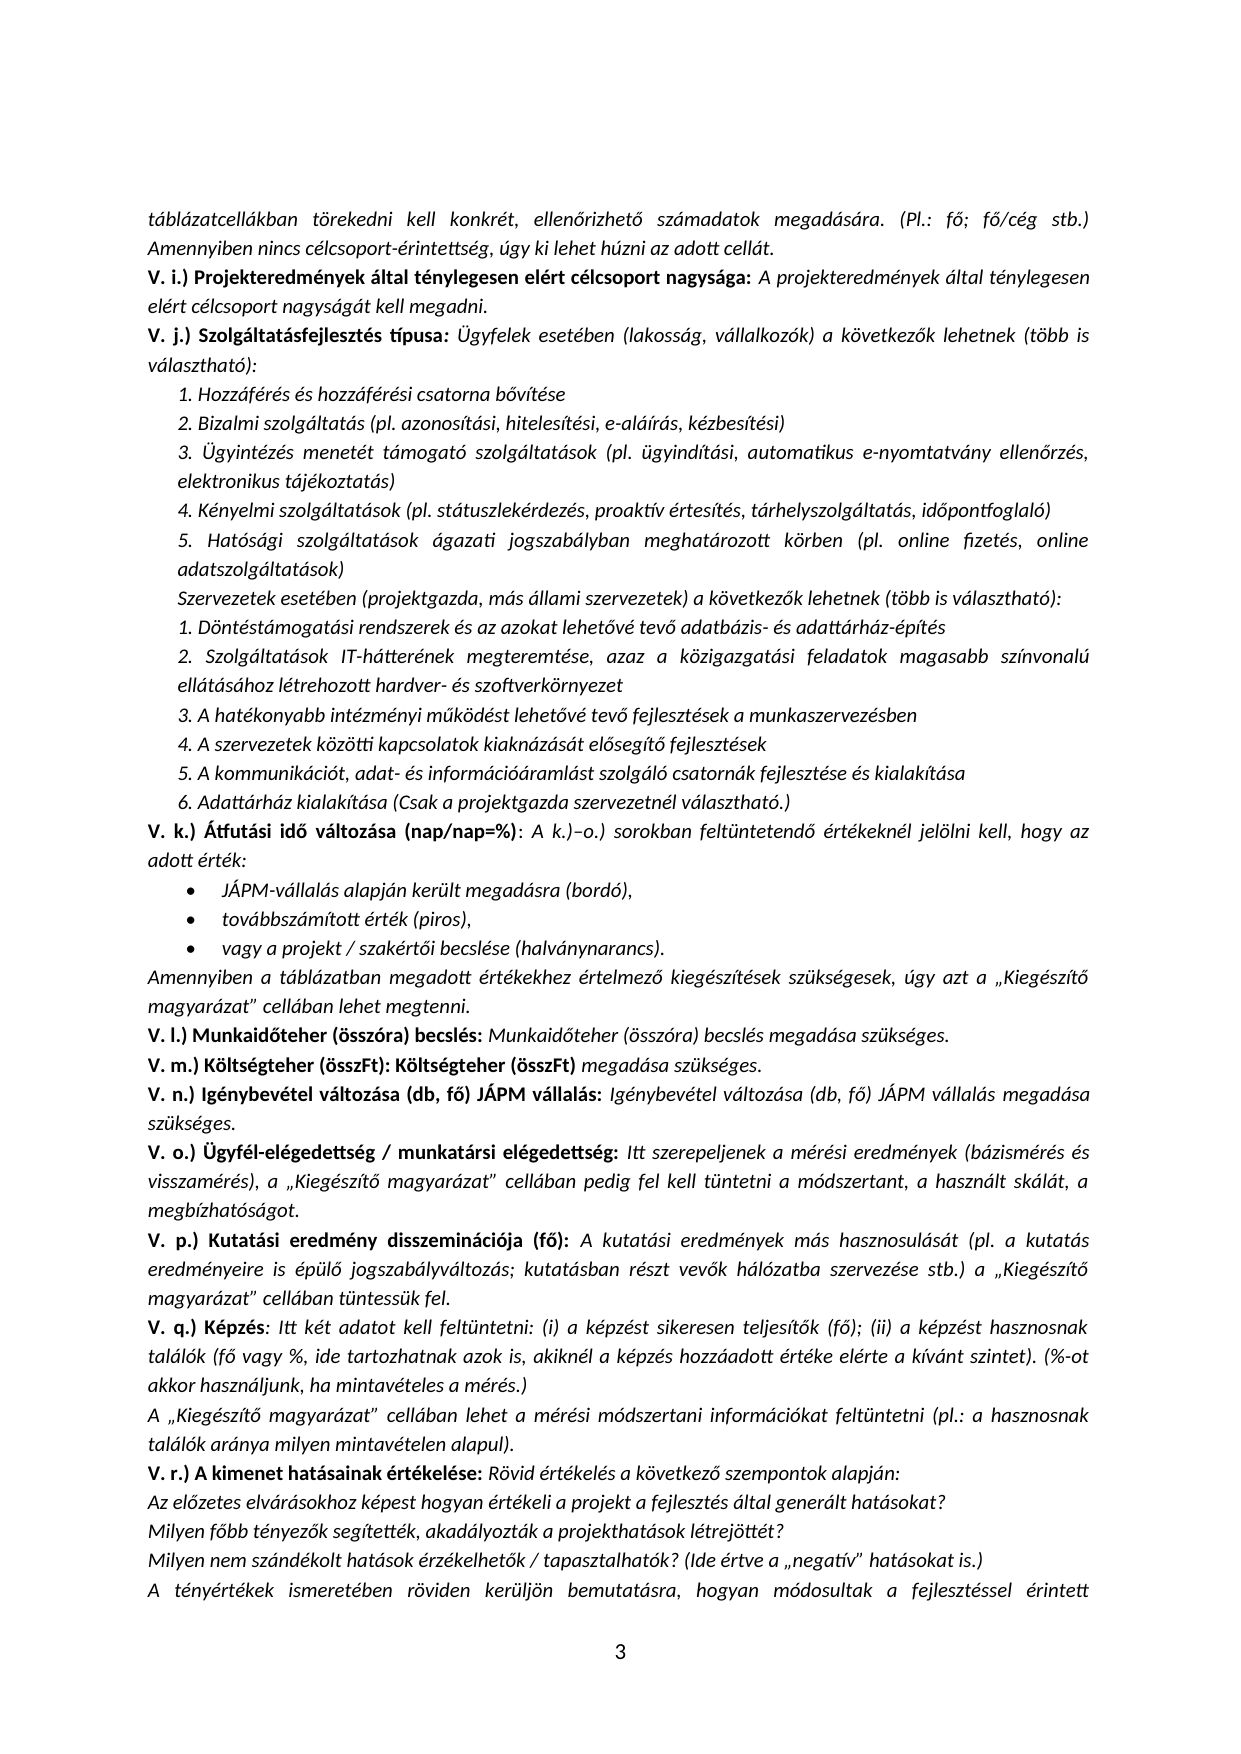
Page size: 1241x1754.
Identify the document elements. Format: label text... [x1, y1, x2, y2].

text 1. Döntéstámogatási rendszerek és az azokat lehetővé tevő adatbázis- és adattárház-építés [177, 614, 1092, 640]
text V. r.) A kimenet hatásainak értékelése: Rövid értékelés a következő szempontok alapján: [148, 1460, 1092, 1486]
list JÁPM-vállalás alapján került megadásra (bordó), [185, 877, 1092, 902]
text Amennyiben a táblázatban megadott értékekhez értelmező kiegészítések szükségesek, úgy azt a „Kiegészítő magyarázat” cellában lehet megtenni. [148, 964, 1092, 1019]
list vagy a projekt / szakértői becslése (halványnarancs). [185, 935, 1092, 961]
text 2. Szolgáltatások IT-hátterének megteremtése, azaz a közigazgatási feladatok magasabb színvonalú ellátásához létrehozott hardver- és szoftverkörnyezet [177, 643, 1092, 698]
text V. k.) Átfutási idő változása (nap/nap=%): A k.)–o.) sorokban feltüntetendő értékeknél jelölni kell, hogy az adott érték: [148, 818, 1092, 873]
text V. m.) Költségteher (összFt): Költségteher (összFt) megadása szükséges. [148, 1052, 1092, 1077]
text V. i.) Projekteredmények által ténylegesen elért célcsoport nagysága: A projekteredmények által ténylegesen elért célcsoport nagyságát kell megadni. [148, 264, 1092, 319]
text 1. Hozzáférés és hozzáférési csatorna bővítése [177, 381, 1092, 406]
text V. n.) Igénybevétel változása (db, fő) JÁPM vállalás: Igénybevétel változása (db, fő) JÁPM vállalás megadása szükséges. [148, 1081, 1092, 1136]
text A „Kiegészítő magyarázat” cellában lehet a mérési módszertani információkat feltüntetni (pl.: a hasznosnak találók aránya milyen mintavételen alapul). [148, 1402, 1092, 1456]
text 6. Adattárház kialakítása (Csak a projektgazda szervezetnél választható.) [177, 789, 1092, 815]
text V. q.) Képzés: Itt két adatot kell feltüntetni: (i) a képzést sikeresen teljesítők (fő); (ii) a képzést hasznosnak találók (fő vagy %, ide tartozhatnak azok is, akiknél a képzés hozzáadott értéke elérte a kívánt szintet). (%-ot akkor használjunk, ha mintavételes a mérés.) [148, 1314, 1092, 1398]
text V. j.) Szolgáltatásfejlesztés típusa: Ügyfelek esetében (lakosság, vállalkozók) a következők lehetnek (több is választható): [148, 323, 1092, 377]
text Milyen főbb tényezők segítették, akadályozták a projekthatások létrejöttét? [148, 1518, 1092, 1544]
text V. o.) Ügyfél-elégedettség / munkatársi elégedettség: Itt szerepeljenek a mérési eredmények (bázismérés és visszamérés), a „Kiegészítő magyarázat” cellában pedig fel kell tüntetni a módszertant, a használt skálát, a megbízhatóságot. [148, 1139, 1092, 1223]
text 3. Ügyintézés menetét támogató szolgáltatások (pl. ügyindítási, automatikus e-nyomtatvány ellenőrzés, elektronikus tájékoztatás) [177, 439, 1092, 494]
text V. l.) Munkaidőteher (összóra) becslés: Munkaidőteher (összóra) becslés megadása szükséges. [148, 1023, 1092, 1048]
text Milyen nem szándékolt hatások érzékelhetők / tapasztalhatók? (Ide értve a „negatív” hatásokat is.) [148, 1548, 1092, 1573]
text 5. Hatósági szolgáltatások ágazati jogszabályban meghatározott körben (pl. online fizetés, online adatszolgáltatások) [177, 527, 1092, 581]
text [148, 1577, 1092, 1602]
text 4. A szervezetek közötti kapcsolatok kiaknázását elősegítő fejlesztések [177, 731, 1092, 756]
list továbbszámított érték (piros), [185, 906, 1092, 931]
text 4. Kényelmi szolgáltatások (pl. státuszlekérdezés, proaktív értesítés, tárhelyszolgáltatás, időpontfoglaló) [177, 498, 1092, 523]
text 5. A kommunikációt, adat- és információáramlást szolgáló csatornák fejlesztése és kialakítása [177, 760, 1092, 786]
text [148, 206, 1092, 261]
text 2. Bizalmi szolgáltatás (pl. azonosítási, hitelesítési, e-aláírás, kézbesítési) [177, 410, 1092, 436]
text Szervezetek esetében (projektgazda, más állami szervezetek) a következők lehetnek (több is választható): [177, 585, 1092, 611]
text 3. A hatékonyabb intézményi működést lehetővé tevő fejlesztések a munkaszervezésben [177, 702, 1092, 727]
text Az előzetes elvárásokhoz képest hogyan értékeli a projekt a fejlesztés által generált hatásokat? [148, 1489, 1092, 1515]
text V. p.) Kutatási eredmény disszeminációja (fő): A kutatási eredmények más hasznosulását (pl. a kutatás eredményeire is épülő jogszabályváltozás; kutatásban részt vevők hálózatba szervezése stb.) a „Kiegészítő magyarázat” cellában tüntessük fel. [148, 1227, 1092, 1311]
